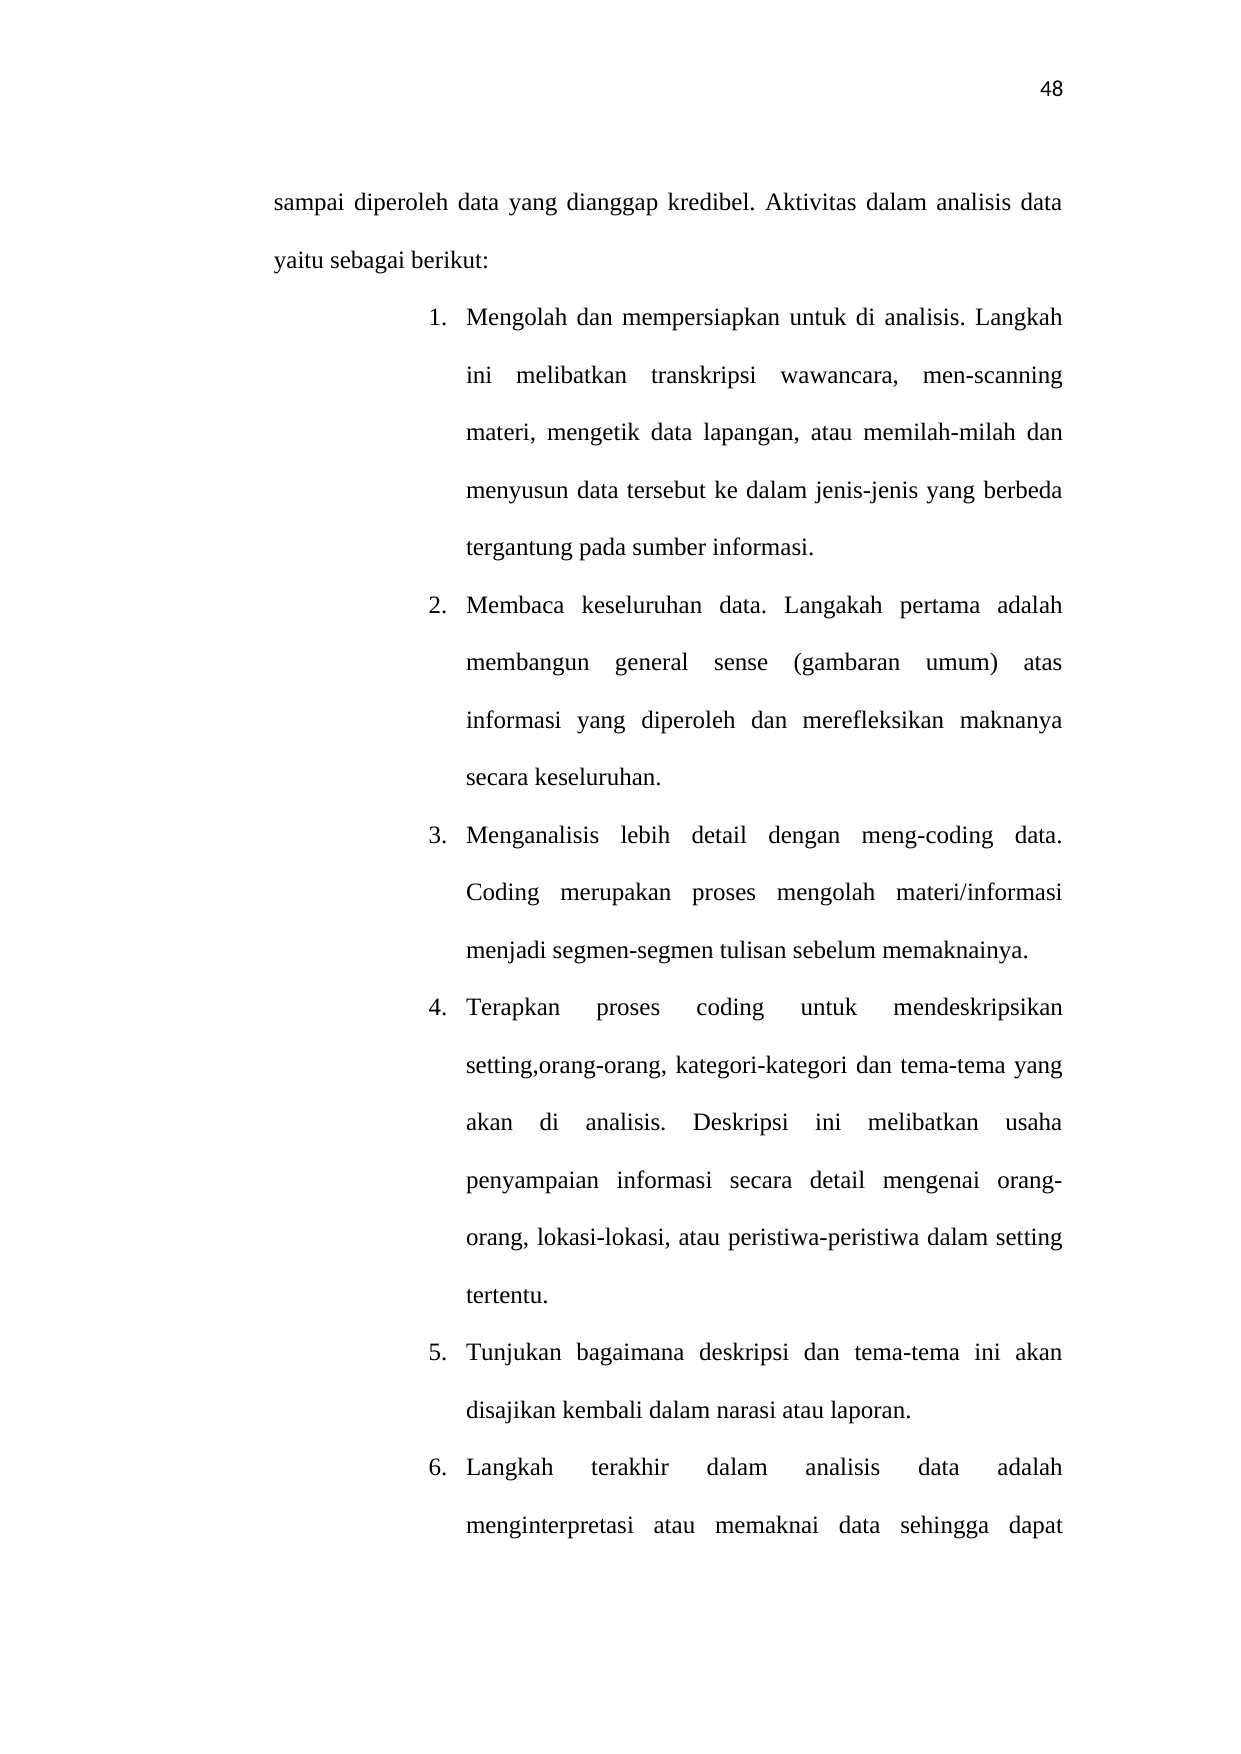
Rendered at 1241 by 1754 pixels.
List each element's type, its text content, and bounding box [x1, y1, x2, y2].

list Mengolah dan mempersiapkan untuk di analisis. Langkah ini melibatkan transkripsi wawancara, men-scanning materi, mengetik data lapangan, atau memilah-milah dan menyusun data tersebut ke dalam jenis-jenis yang berbeda tergantung pada sumber informasi. [428, 302, 1063, 561]
list Tunjukan bagaimana deskripsi dan tema-tema ini akan disajikan kembali dalam narasi atau laporan. [428, 1337, 1063, 1424]
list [428, 1452, 1063, 1539]
list Menganalisis lebih detail dengan meng-coding data. Coding merupakan proses mengolah materi/informasi menjadi segmen-segmen tulisan sebelum memaknainya. [428, 820, 1063, 964]
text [274, 187, 1063, 274]
list Terapkan proses coding untuk mendeskripsikan setting,orang-orang, kategori-kategori dan tema-tema yang akan di analisis. Deskripsi ini melibatkan usaha penyampaian informasi secara detail mengenai orang-orang, lokasi-lokasi, atau peristiwa-peristiwa dalam setting tertentu. [428, 992, 1063, 1309]
list Membaca keseluruhan data. Langakah pertama adalah membangun general sense (gambaran umum) atas informasi yang diperoleh dan merefleksikan maknanya secara keseluruhan. [428, 590, 1063, 791]
